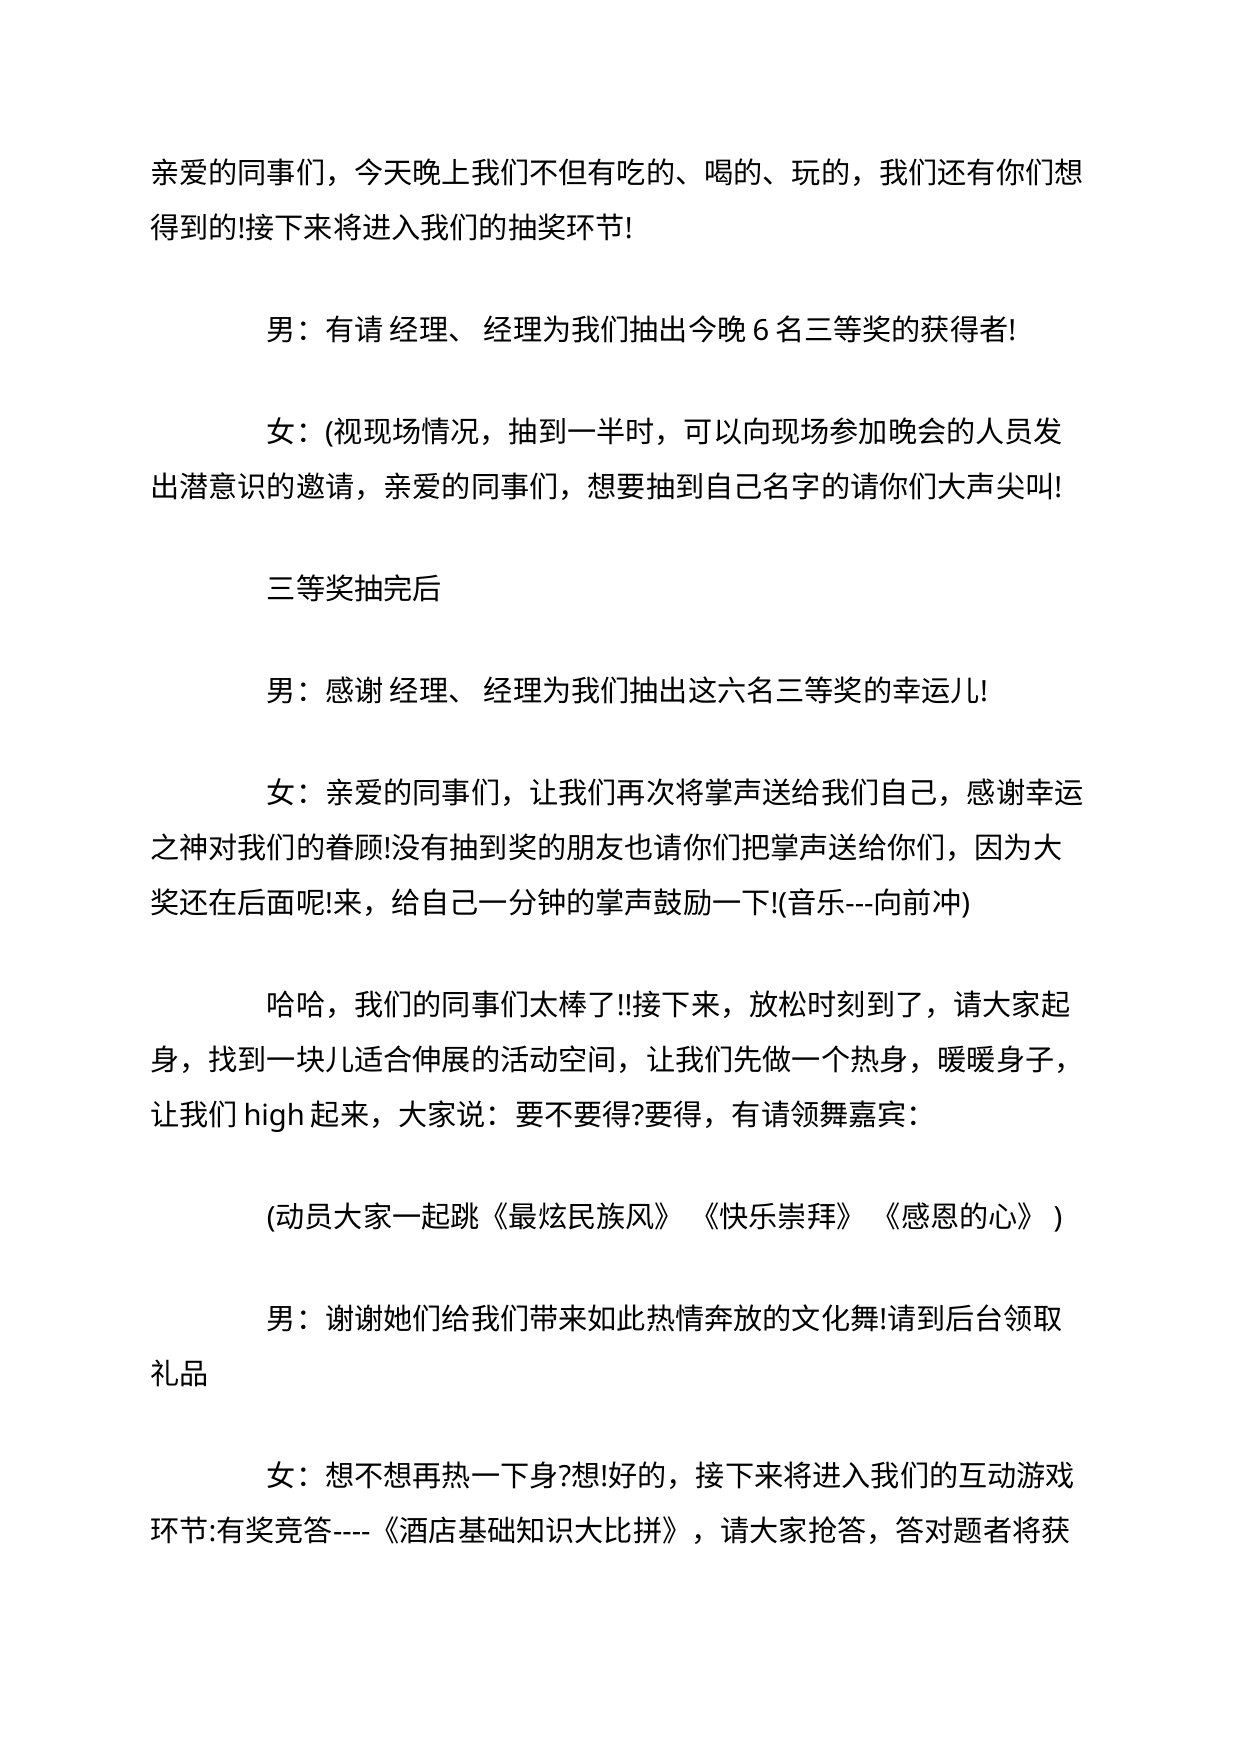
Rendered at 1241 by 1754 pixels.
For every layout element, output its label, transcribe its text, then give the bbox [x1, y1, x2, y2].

text 男：谢谢她们给我们带来如此热情奔放的文化舞!请到后台领取礼品 [150, 1295, 1090, 1393]
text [150, 150, 1090, 247]
text 女：亲爱的同事们，让我们再次将掌声送给我们自己，感谢幸运之神对我们的眷顾!没有抽到奖的朋友也请你们把掌声送给你们，因为大奖还在后面呢!来，给自己一分钟的掌声鼓励一下!(音乐---向前冲) [150, 769, 1090, 922]
text (动员大家一起跳《最炫民族风》 《快乐崇拜》 《感恩的心》 ) [150, 1193, 1090, 1236]
text 哈哈，我们的同事们太棒了!!接下来，放松时刻到了，请大家起身，找到一块儿适合伸展的活动空间，让我们先做一个热身，暖暖身子，让我们high起来，大家说：要不要得?要得，有请领舞嘉宾： [150, 981, 1090, 1134]
text 男：感谢 经理、 经理为我们抽出这六名三等奖的幸运儿! [150, 668, 1090, 710]
text 男：有请 经理、 经理为我们抽出今晚6名三等奖的获得者! [150, 307, 1090, 349]
text 三等奖抽完后 [150, 566, 1090, 608]
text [150, 1452, 1090, 1549]
text 女：(视现场情况，抽到一半时，可以向现场参加晚会的人员发出潜意识的邀请，亲爱的同事们，想要抽到自己名字的请你们大声尖叫! [150, 409, 1090, 506]
